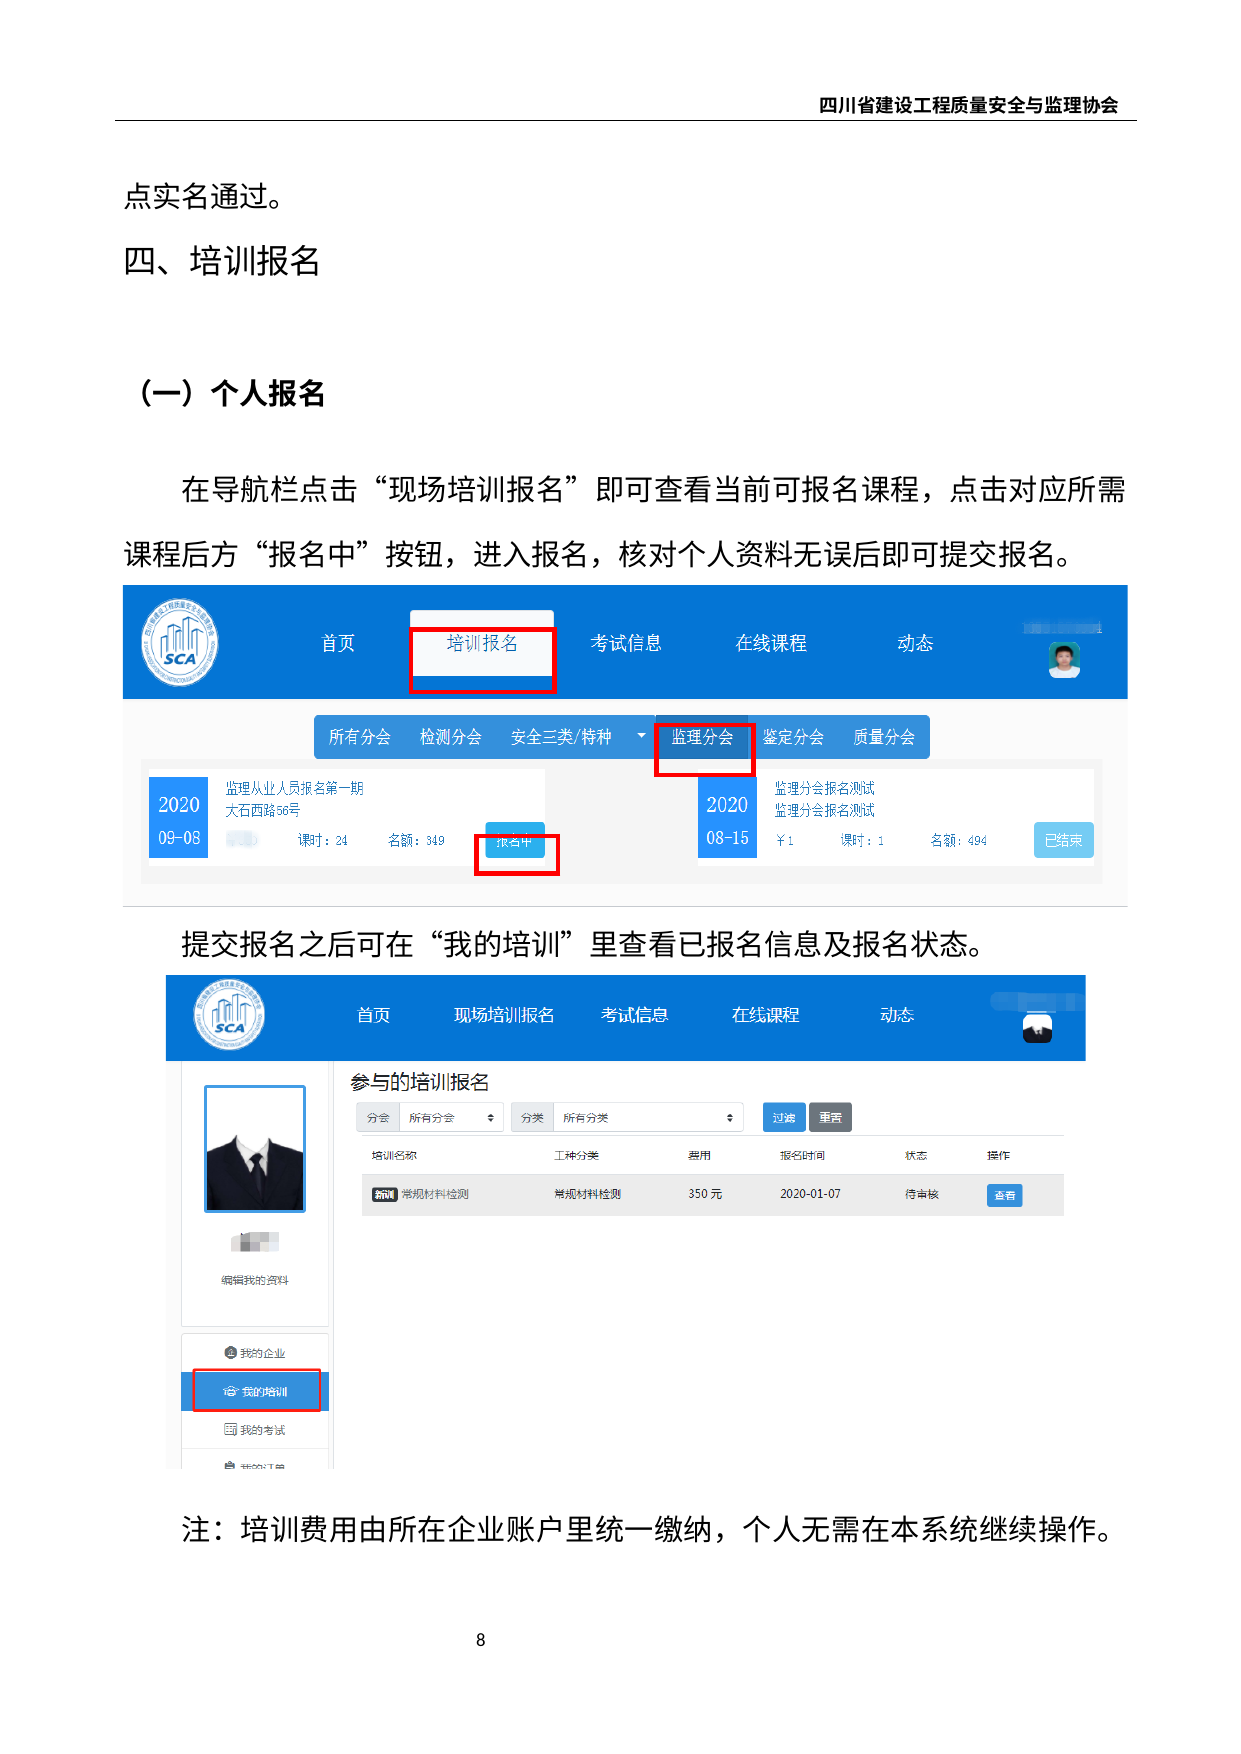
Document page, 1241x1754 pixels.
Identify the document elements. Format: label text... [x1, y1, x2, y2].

subtitle 培训报名 [123, 227, 1129, 292]
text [123, 162, 1129, 227]
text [123, 1495, 1129, 1560]
subtitle 个人报名 [123, 359, 1129, 424]
text 提交报名之后可在“我的培训”里查看已报名信息及报名状态。 [123, 910, 1129, 975]
picture [122, 585, 1128, 907]
text 在导航栏点击“现场培训报名”即可查看当前可报名课程，点击对应所需课程后方“报名中”按钮，进入报名，核对个人资料无误后即可提交报名。 [123, 455, 1129, 585]
picture [165, 975, 1086, 1469]
